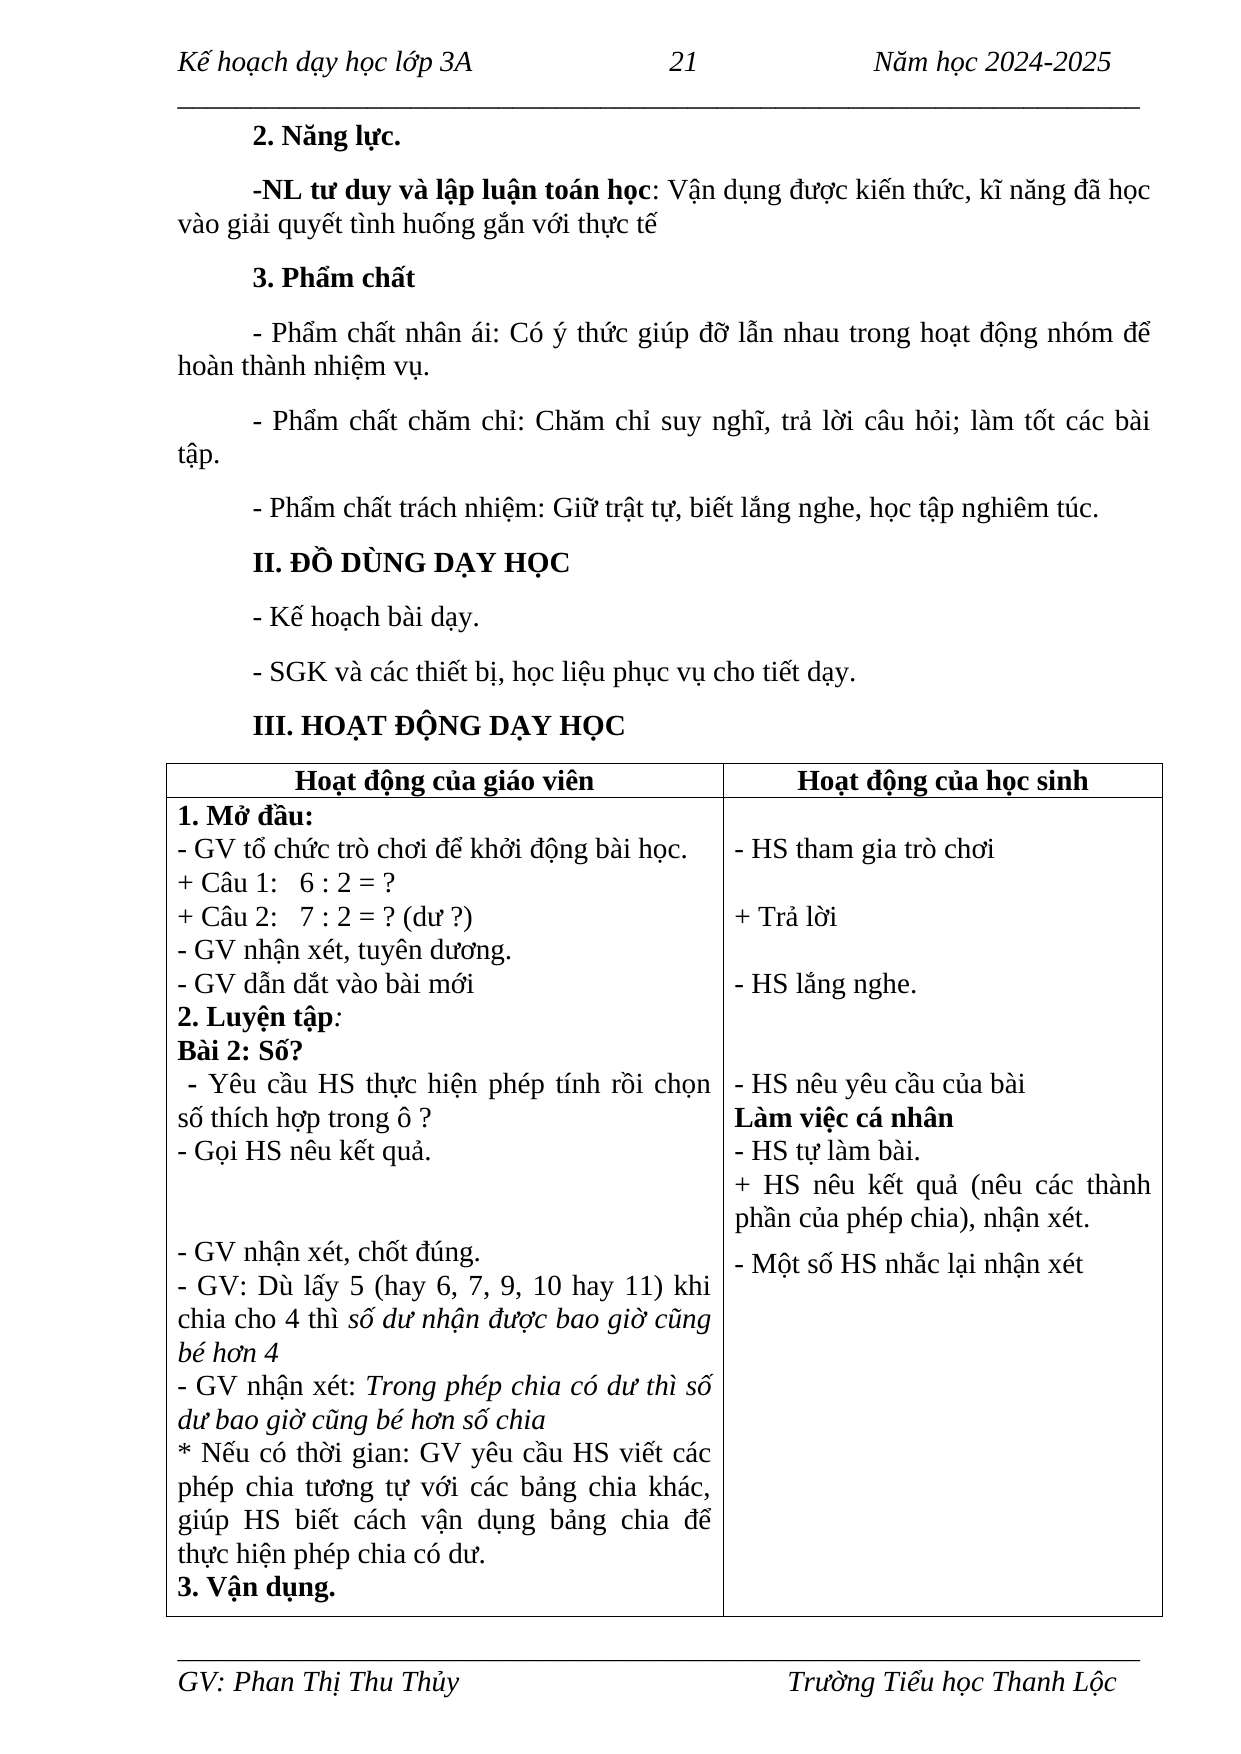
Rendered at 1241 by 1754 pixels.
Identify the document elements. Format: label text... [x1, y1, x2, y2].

text III. HOẠT ĐỘNG DẠY HỌC [177, 708, 1152, 742]
table_header Hoạt động của giáo viên [167, 764, 723, 797]
text 2. Năng lực. [177, 118, 1152, 152]
text - Phẩm chất nhân ái: Có ý thức giúp đỡ lẫn nhau trong hoạt động nhóm để hoàn thành nhiệm vụ. [177, 315, 1152, 382]
text II. ĐỒ DÙNG DẠY HỌC [177, 545, 1152, 578]
text 3. Phẩm chất [177, 260, 1152, 294]
table_header Hoạt động của học sinh [724, 764, 1162, 797]
text - Phẩm chất chăm chỉ: Chăm chỉ suy nghĩ, trả lời câu hỏi; làm tốt các bài tập. [177, 403, 1152, 470]
text -NL tư duy và lập luận toán học: Vận dụng được kiến thức, kĩ năng đã học vào giải quyết tình huống gắn với thực tế [177, 172, 1152, 239]
text - Phẩm chất trách nhiệm: Giữ trật tự, biết lắng nghe, học tập nghiêm túc. [177, 491, 1152, 524]
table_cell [724, 798, 1162, 1616]
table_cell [167, 798, 723, 1616]
text - Kế hoạch bài dạy. [177, 599, 1152, 633]
text - SGK và các thiết bị, học liệu phục vụ cho tiết dạy. [177, 654, 1152, 687]
